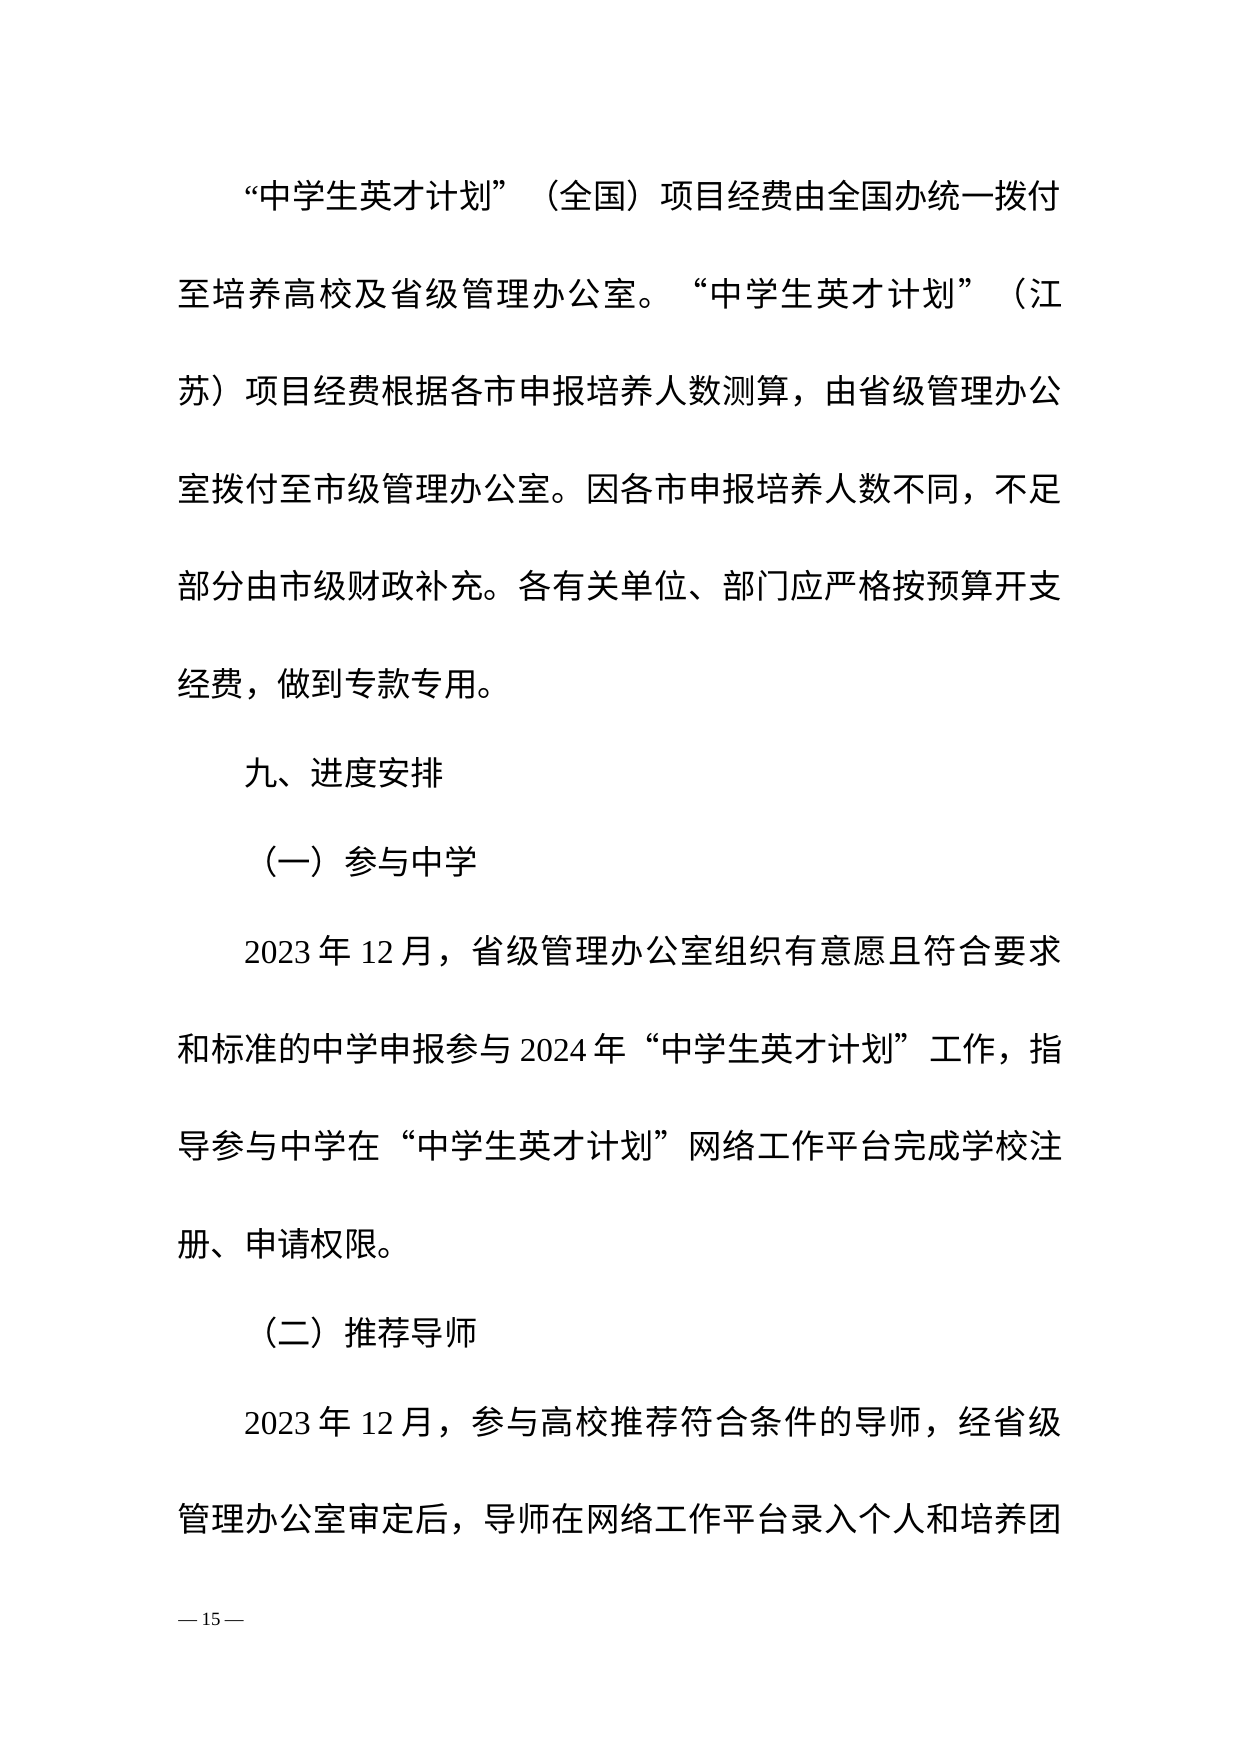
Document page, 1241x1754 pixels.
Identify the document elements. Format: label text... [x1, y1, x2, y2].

text （一）参与中学 [177, 828, 1063, 893]
text 2023年12月，省级管理办公室组织有意愿且符合要求和标准的中学申报参与2024年“中学生英才计划”工作，指导参与中学在“中学生英才计划”网络工作平台完成学校注册、申请权限。 [177, 917, 1063, 1274]
text 九、进度安排 [177, 738, 1063, 803]
text （二）推荐导师 [177, 1298, 1063, 1363]
text “中学生英才计划”（全国）项目经费由全国办统一拨付至培养高校及省级管理办公室。“中学生英才计划”（江苏）项目经费根据各市申报培养人数测算，由省级管理办公室拨付至市级管理办公室。因各市申报培养人数不同，不足部分由市级财政补充。各有关单位、部门应严格按预算开支经费，做到专款专用。 [177, 162, 1063, 714]
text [177, 1387, 1063, 1550]
